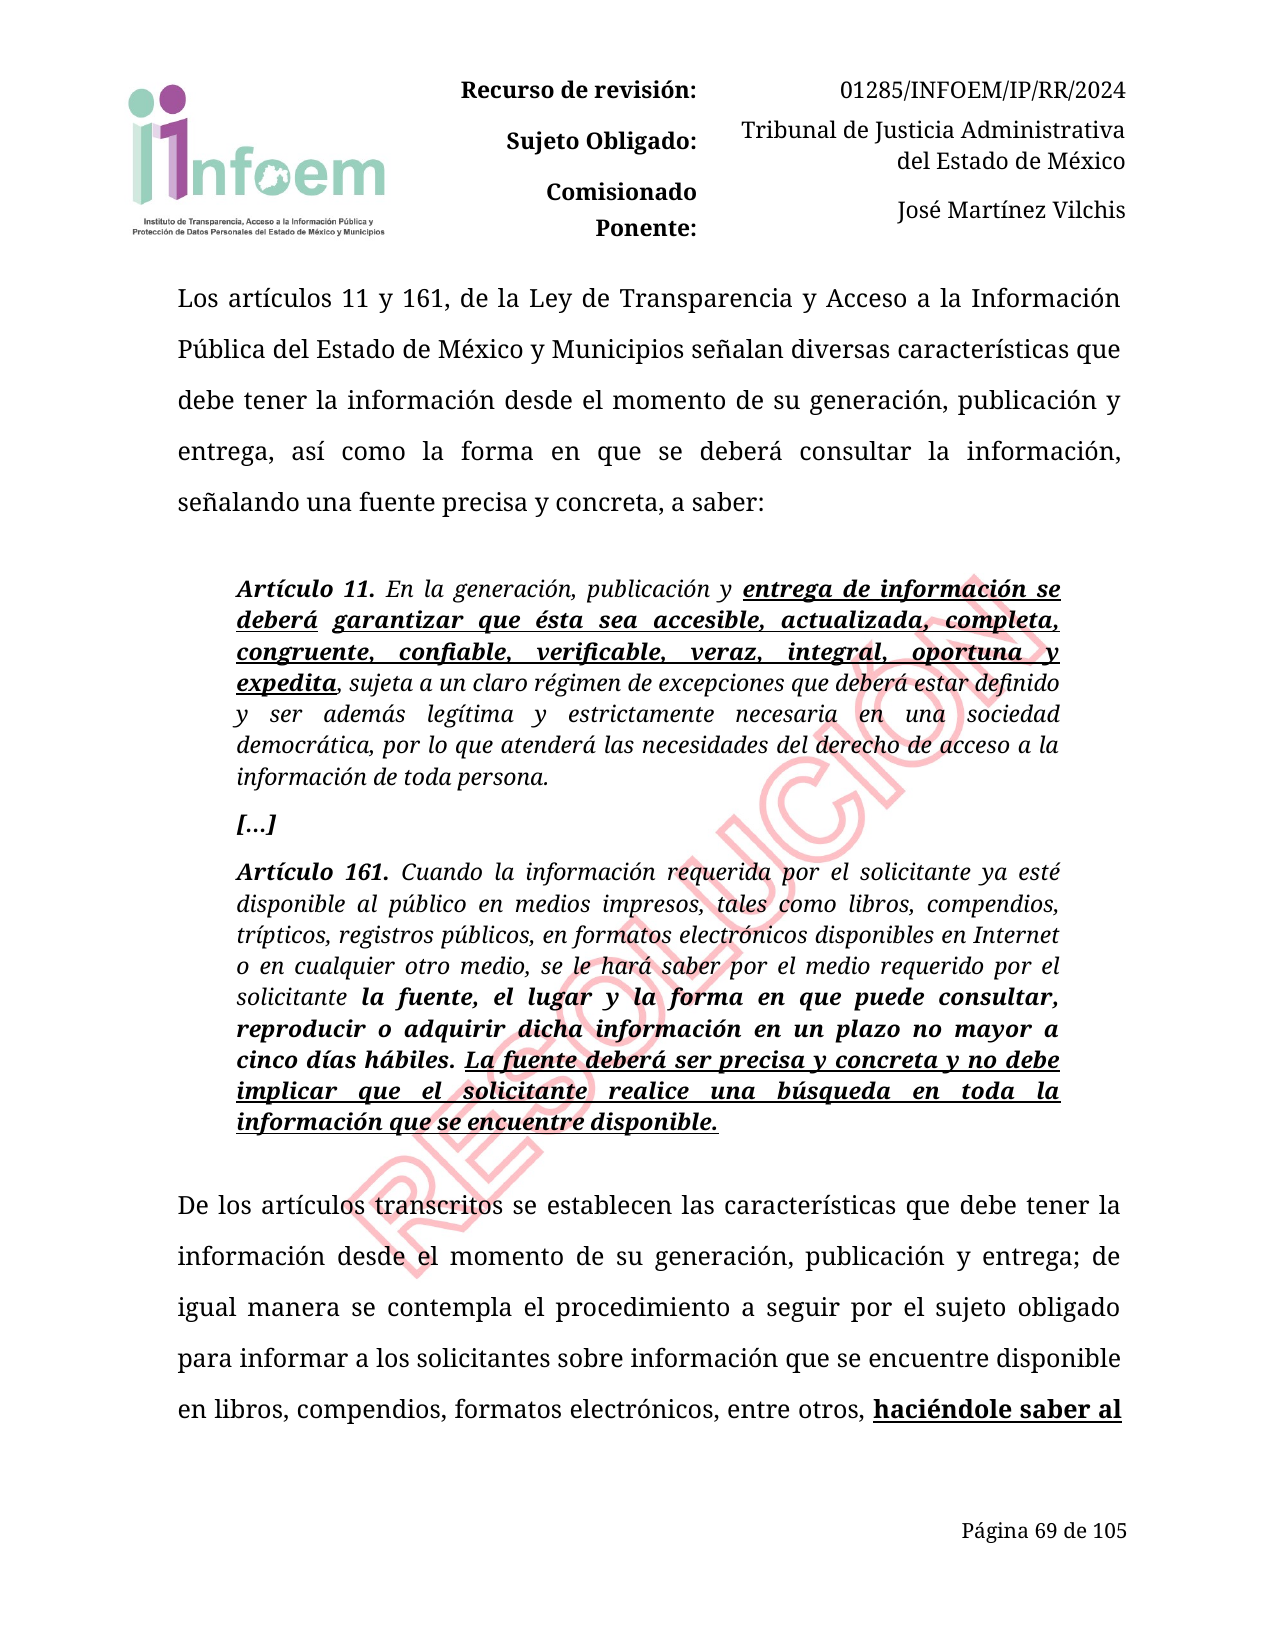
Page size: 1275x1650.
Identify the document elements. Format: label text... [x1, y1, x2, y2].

text […] [236, 808, 1063, 840]
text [177, 1188, 1122, 1426]
picture [1, 20, 1275, 1650]
text Los artículos 11 y 161, de la Ley de Transparencia y Acceso a la Información Pública del Estado de México y Municipios señalan diversas características que debe tener la información desde el momento de su generación, publicación y entrega, así como la forma en que se deberá consultar la información, señalando una fuente precisa y concreta, a saber: [177, 280, 1122, 518]
text Artículo 161. Cuando la información requerida por el solicitante ya esté disponible al público en medios impresos, tales como libros, compendios, trípticos, registros públicos, en formatos electrónicos disponibles en Internet o en cualquier otro medio, se le hará saber por el medio requerido por el solicitante la fuente, el lugar y la forma en que puede consultar, reproducir o adquirir dicha información en un plazo no mayor a cinco días hábiles. La fuente deberá ser precisa y concreta y no debe implicar que el solicitante realice una búsqueda en toda la información que se encuentre disponible. [236, 856, 1063, 1138]
text Artículo 11. En la generación, publicación y entrega de información se deberá garantizar que ésta sea accesible, actualizada, completa, congruente, confiable, verificable, veraz, integral, oportuna y expedita, sujeta a un claro régimen de excepciones que deberá estar definido y ser además legítima y estrictamente necesaria en una sociedad democrática, por lo que atenderá las necesidades del derecho de acceso a la información de toda persona. [236, 573, 1063, 792]
